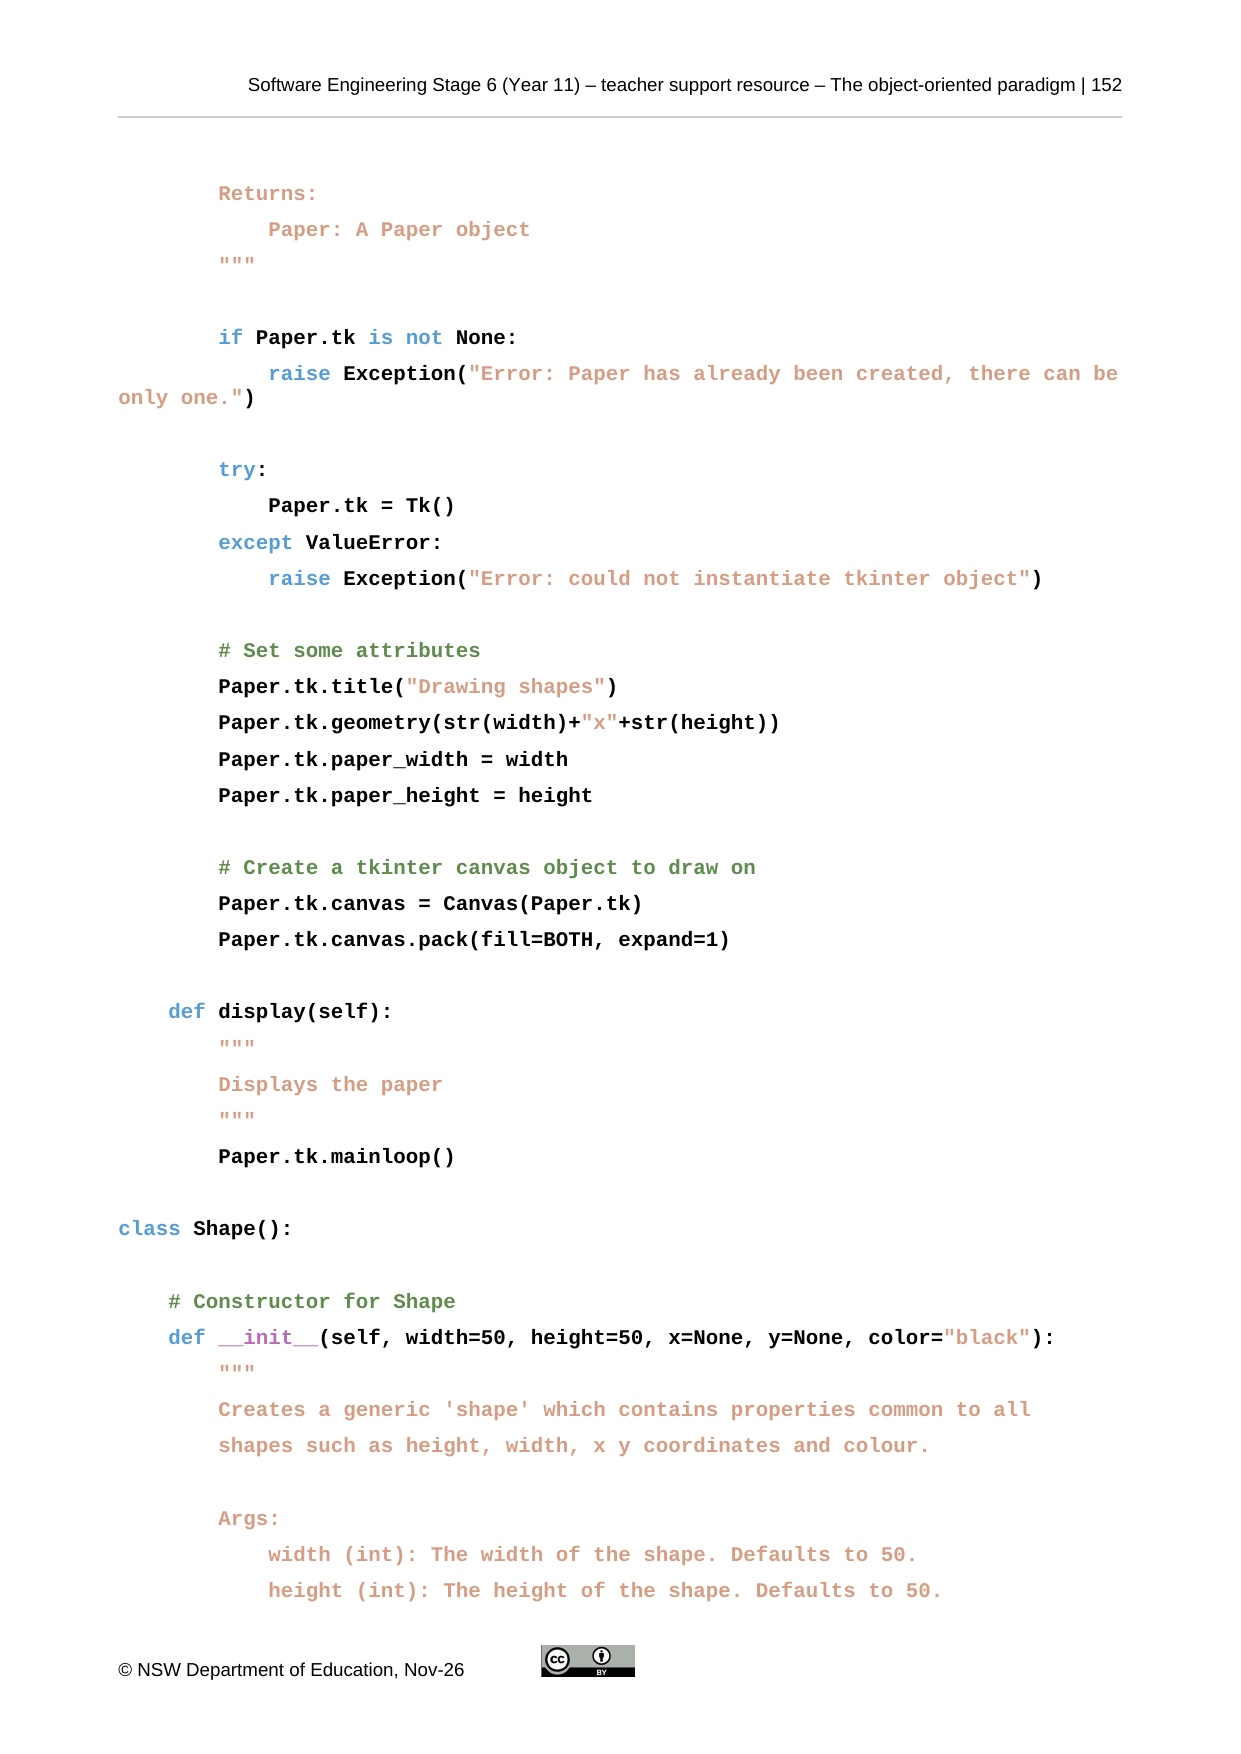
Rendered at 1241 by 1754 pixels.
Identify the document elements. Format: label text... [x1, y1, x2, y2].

text raise Exception("Error: Paper has already been created, there can be only one.") [118, 363, 1122, 411]
text """ [118, 1038, 1122, 1061]
text def display(self): [118, 1002, 1122, 1025]
text try: [118, 459, 1122, 483]
text def __init__(self, width=50, height=50, x=None, y=None, color="black"): [118, 1327, 1122, 1351]
text shapes such as height, width, x y coordinates and colour. [118, 1435, 1122, 1459]
text Displays the paper [118, 1074, 1122, 1097]
text Paper.tk.canvas = Canvas(Paper.tk) [118, 893, 1122, 917]
text Args: [118, 1508, 1122, 1531]
text Paper.tk.mainloop() [118, 1146, 1122, 1170]
text Paper.tk.canvas.pack(fill=BOTH, expand=1) [118, 929, 1122, 953]
text """ [118, 1110, 1122, 1134]
text Returns: [118, 183, 1122, 206]
text Paper: A Paper object [118, 219, 1122, 242]
text """ [118, 1363, 1122, 1387]
text Paper.tk.paper_height = height [118, 785, 1122, 808]
text if Paper.tk is not None: [118, 327, 1122, 351]
picture [541, 1645, 635, 1677]
text raise Exception("Error: could not instantiate tkinter object") [118, 568, 1122, 591]
text width (int): The width of the shape. Defaults to 50. [118, 1544, 1122, 1567]
text Paper.tk.geometry(str(width)+"x"+str(height)) [118, 712, 1122, 736]
text # Constructor for Shape [118, 1291, 1122, 1314]
text Creates a generic 'shape' which contains properties common to all [118, 1399, 1122, 1423]
text Paper.tk = Tk() [118, 496, 1122, 519]
text # Set some attributes [118, 640, 1122, 664]
text class Shape(): [118, 1218, 1122, 1242]
text """ [118, 255, 1122, 279]
text height (int): The height of the shape. Defaults to 50. [118, 1580, 1122, 1603]
text Paper.tk.title("Drawing shapes") [118, 676, 1122, 700]
text Paper.tk.paper_width = width [118, 748, 1122, 772]
text # Create a tkinter canvas object to draw on [118, 857, 1122, 881]
text except ValueError: [118, 532, 1122, 555]
